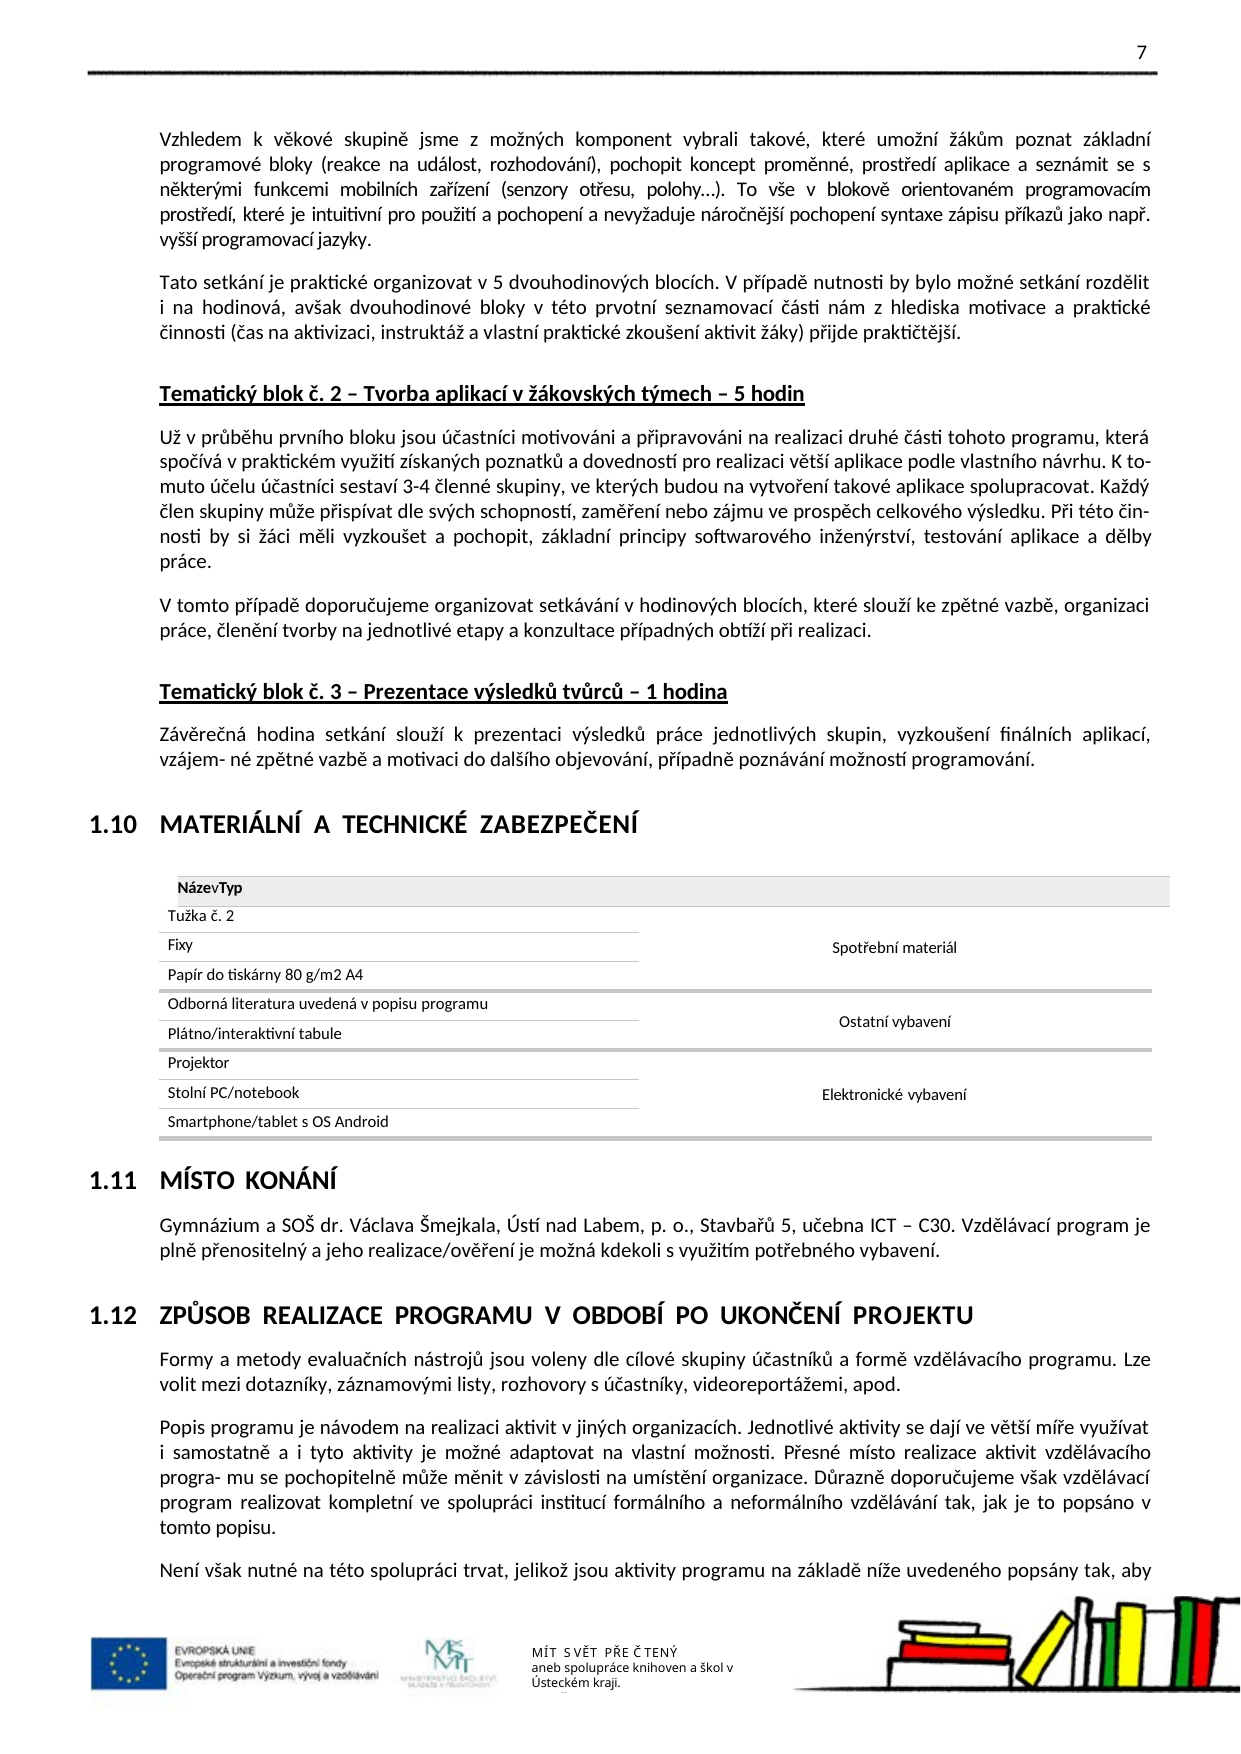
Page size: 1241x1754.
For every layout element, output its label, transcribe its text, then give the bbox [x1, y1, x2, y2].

picture [792, 1596, 1241, 1693]
picture [90, 1637, 499, 1709]
subtitle ZPŮSOB REALIZACE PROGRAMU V OBDOBÍ PO UKONČENÍ PROJEKTU [88, 1298, 1167, 1331]
text Odborná literatura uvedená v popisu programu Plátno/interaktivní tabule [168, 993, 490, 1020]
text Tato setkání je praktické organizovat v 5 dvouhodinových blocích. V případě nutnosti by bylo možné setkání rozdělit i na hodinová, avšak dvouhodinové bloky v této prvotní seznamovací části nám z hlediska motivace a praktické činnosti (čas na aktivizaci, instruktáž a vlastní praktické zkoušení aktivit žáky) přijde praktičtější. [159, 269, 1152, 344]
text Spotřební materiál [832, 937, 1167, 957]
text V tomto případě doporučujeme organizovat setkávání v hodinových blocích, které slouží ke zpětné vazbě, organizaci práce, členění tvorby na jednotlivé etapy a konzultace případných obtíží při realizaci. [159, 592, 1152, 642]
text Stolní PC/notebook Smartphone/tablet s OS Android [168, 1082, 426, 1108]
text Popis programu je návodem na realizaci aktivit v jiných organizacích. Jednotlivé aktivity se dají ve větší míře využívat i samostatně a i tyto aktivity je možné adaptovat na vlastní možnosti. Přesné místo realizace aktivit vzdělávacího progra- mu se pochopitelně může měnit v závislosti na umístění organizace. Důrazně doporučujeme však vzdělávací program realizovat kompletní ve spolupráci institucí formálního a neformálního vzdělávání tak, jak je to popsáno v tomto popisu. [159, 1415, 1152, 1539]
text Elektronické vybavení [822, 1084, 1167, 1105]
text Tužka č. 2 [168, 906, 490, 925]
text Odborná literatura uvedená v popisu programu Plátno/interaktivní tabule [168, 1021, 490, 1043]
subtitle MÍSTO KONÁNÍ [88, 1163, 1167, 1197]
text Stolní PC/notebook Smartphone/tablet s OS Android [168, 1109, 426, 1132]
subtitle Tematický blok č. 3 – Prezentace výsledků tvůrců – 1 hodina [159, 677, 1167, 705]
text Už v průběhu prvního bloku jsou účastníci motivováni a připravováni na realizaci druhé části tohoto programu, která spočívá v praktickém využití získaných poznatků a dovedností pro realizaci větší aplikace podle vlastního návrhu. K to- muto účelu účastníci sestaví 3-4 členné skupiny, ve kterých budou na vytvoření takové aplikace spolupracovat. Každý člen skupiny může přispívat dle svých schopností, zaměření nebo zájmu ve prospěch celkového výsledku. Při této čin- nosti by si žáci měli vyzkoušet a pochopit, základní principy softwarového inženýrství, testování aplikace a dělby práce. [159, 424, 1152, 574]
text Vzhledem k věkové skupině jsme z možných komponent vybrali takové, které umožní žákům poznat základní programové bloky (reakce na událost, rozhodování), pochopit koncept proměnné, prostředí aplikace a seznámit se s některými funkcemi mobilních zařízení (senzory otřesu, polohy…). To vše v blokově orientovaném programovacím prostředí, které je intuitivní pro použití a pochopení a nevyžaduje náročnější pochopení syntaxe zápisu příkazů jako např. vyšší programovací jazyky. [159, 127, 1152, 252]
subtitle MATERIÁLNÍ A TECHNICKÉ ZABEZPEČENÍ [88, 807, 1167, 840]
text Gymnázium a SOŠ dr. Václava Šmejkala, Ústí nad Labem, p. o., Stavbařů 5, učebna ICT – C30. Vzdělávací program je plně přenositelný a jeho realizace/ověření je možná kdekoli s využitím potřebného vybavení. [159, 1213, 1152, 1262]
text Závěrečná hodina setkání slouží k prezentaci výsledků práce jednotlivých skupin, vyzkoušení finálních aplikací, vzájem- né zpětné vazbě a motivaci do dalšího objevování, případně poznávání možností programování. [159, 722, 1152, 772]
subtitle Tematický blok č. 2 – Tvorba aplikací v žákovských týmech – 5 hodin [159, 379, 1167, 407]
picture [87, 70, 1158, 77]
text Fixy [168, 934, 490, 955]
text Formy a metody evaluačních nástrojů jsou voleny dle cílové skupiny účastníků a formě vzdělávacího programu. Lze volit mezi dotazníky, záznamovými listy, rozhovory s účastníky, videoreportážemi, apod. [159, 1347, 1152, 1397]
text Projektor [168, 1052, 490, 1073]
text Papír do tiskárny 80 g/m2 A4 [168, 964, 490, 984]
text Ostatní vybavení [839, 1011, 1167, 1031]
